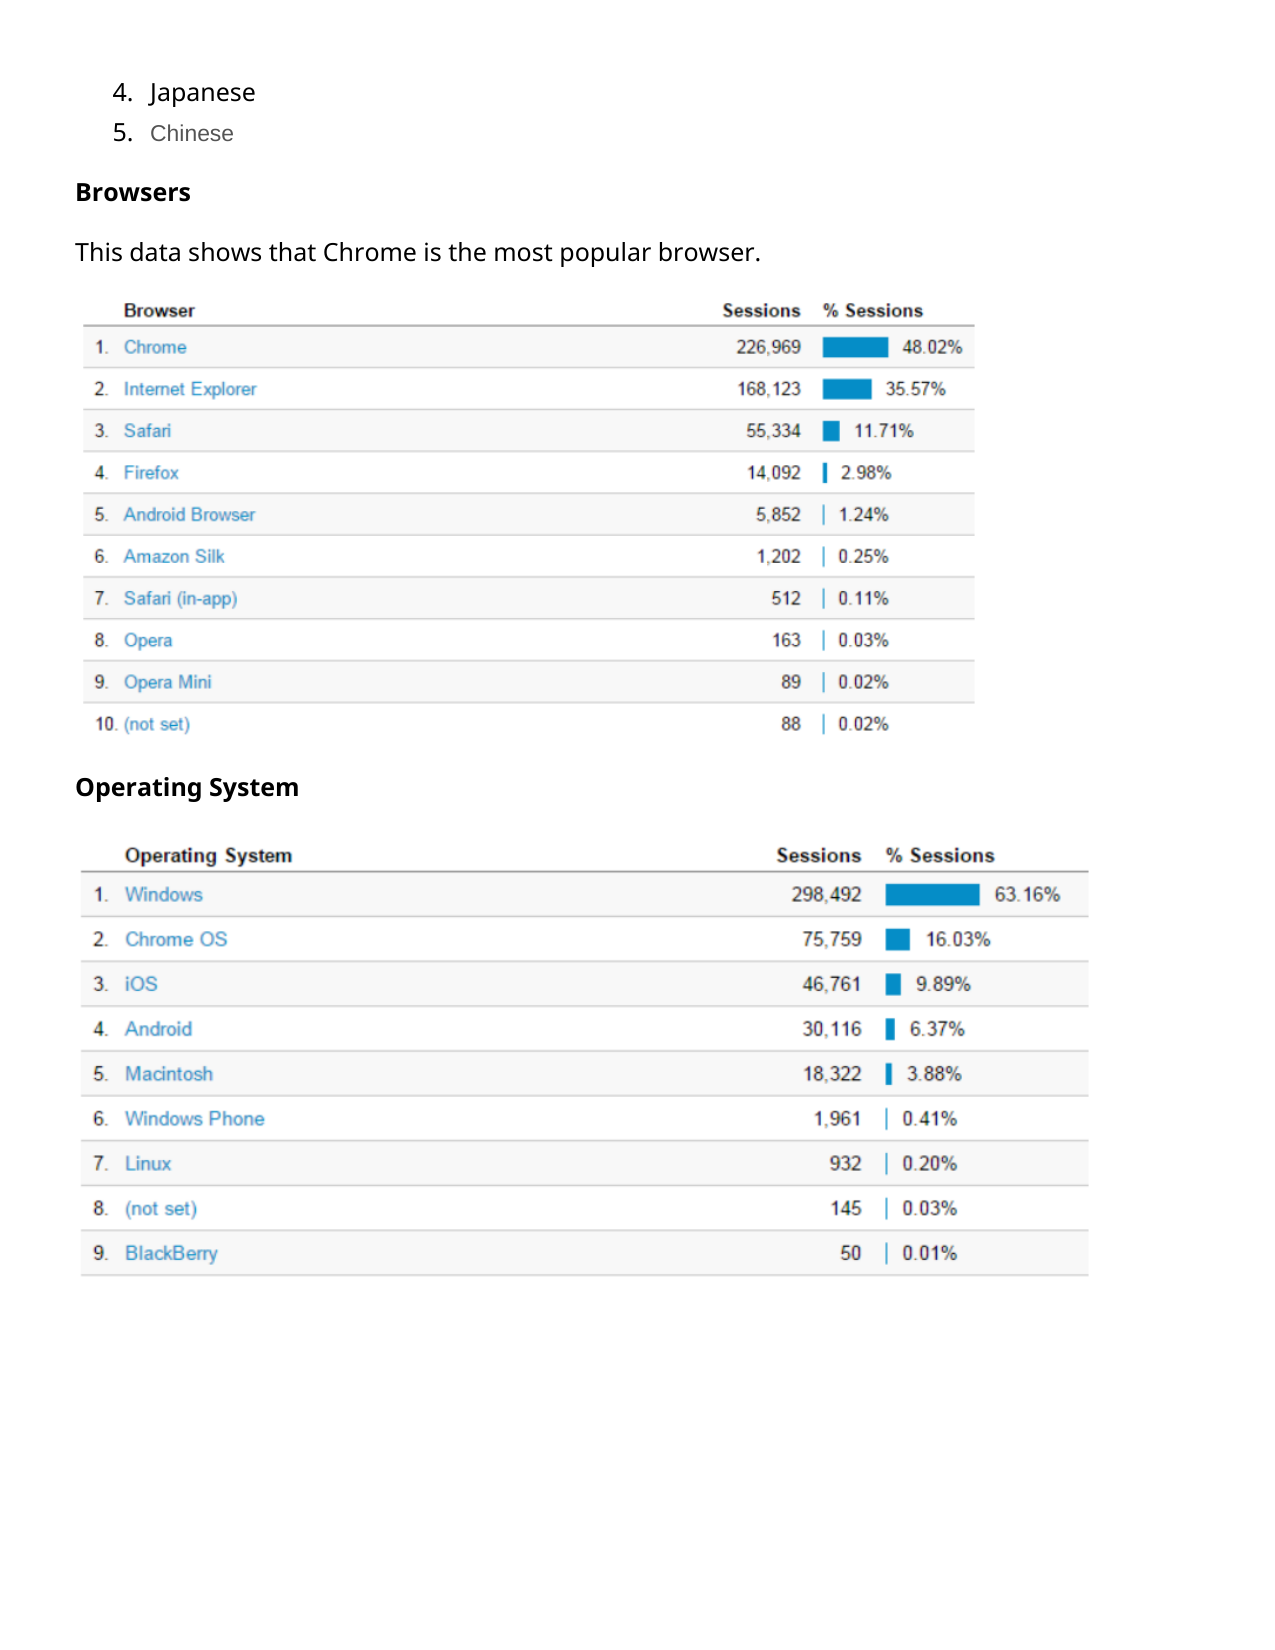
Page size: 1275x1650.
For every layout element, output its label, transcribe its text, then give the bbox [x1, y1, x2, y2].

list Japanese [112, 75, 1200, 109]
text This data shows that Chrome is the most popular browser. [75, 234, 1200, 268]
text Operating System [75, 769, 1200, 803]
list Chinese [112, 114, 1200, 148]
text Browsers [75, 174, 1200, 208]
